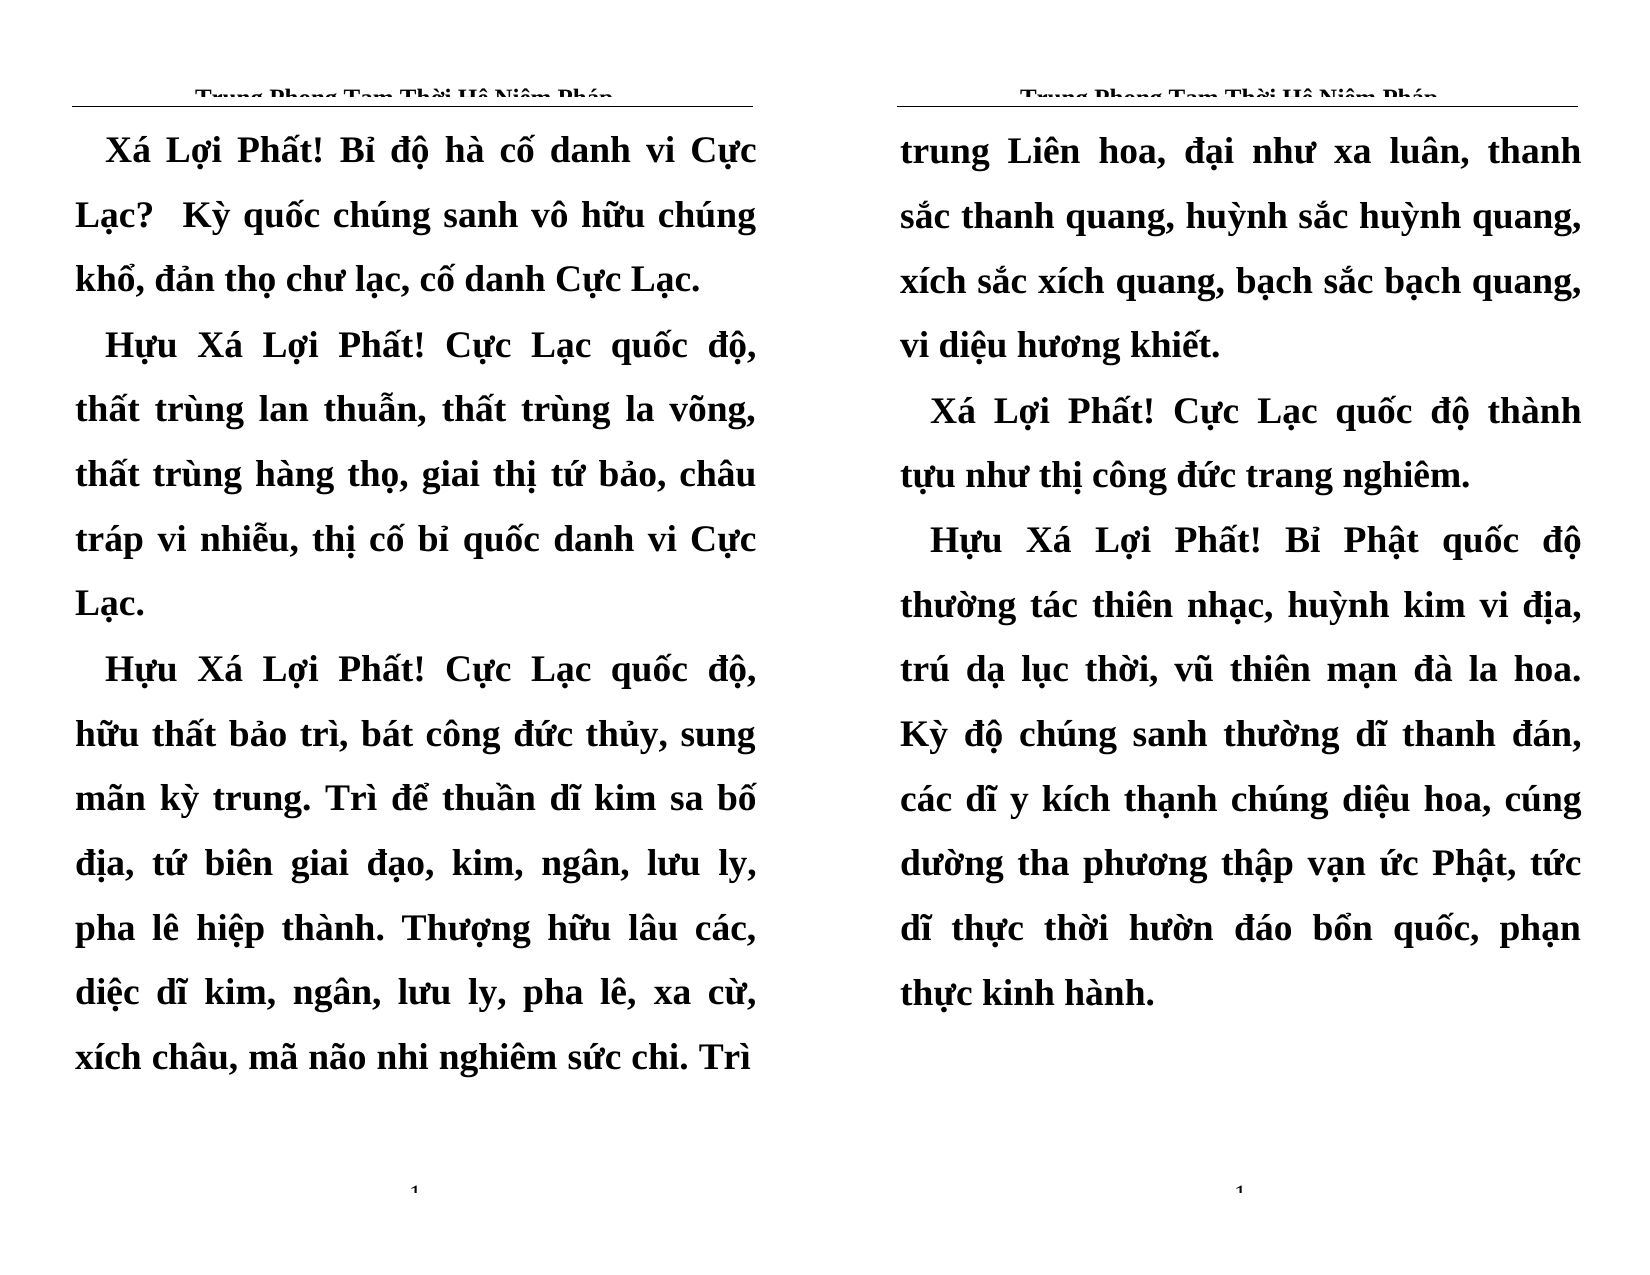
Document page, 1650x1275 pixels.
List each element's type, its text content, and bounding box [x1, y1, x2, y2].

text Hựu Xá Lợi Phất! Bỉ Phật quốc độ thường tác thiên nhạc, huỳnh kim vi địa, trú dạ lục thời, vũ thiên mạn đà la hoa. Kỳ độ chúng sanh thường dĩ thanh đán, các dĩ y kích thạnh chúng diệu hoa, cúng dường tha phương thập vạn ức Phật, tức dĩ thực thời hườn đáo bổn quốc, phạn thực kinh hành. [900, 517, 1582, 1013]
text Hựu Xá Lợi Phất! Cực Lạc quốc độ, thất trùng lan thuẫn, thất trùng la võng, thất trùng hàng thọ, giai thị tứ bảo, châu tráp vi nhiễu, thị cố bỉ quốc danh vi Cực Lạc. [75, 322, 757, 624]
text trung Liên hoa, đại như xa luân, thanh sắc thanh quang, huỳnh sắc huỳnh quang, xích sắc xích quang, bạch sắc bạch quang, vi diệu hương khiết. [900, 129, 1581, 366]
text Xá Lợi Phất! Bỉ độ hà cố danh vi Cực Lạc? Kỳ quốc chúng sanh vô hữu chúng khổ, đản thọ chư lạc, cố danh Cực Lạc. [75, 127, 757, 300]
text Hựu Xá Lợi Phất! Cực Lạc quốc độ, hữu thất bảo trì, bát công đức thủy, sung mãn kỳ trung. Trì để thuần dĩ kim sa bố địa, tứ biên giai đạo, kim, ngân, lưu ly, pha lê hiệp thành. Thượng hữu lâu các, diệc dĩ kim, ngân, lưu ly, pha lê, xa cừ, xích châu, mã não nhi nghiêm sức chi. Trì [75, 646, 757, 1078]
text Xá Lợi Phất! Cực Lạc quốc độ thành tựu như thị công đức trang nghiêm. [900, 388, 1582, 496]
